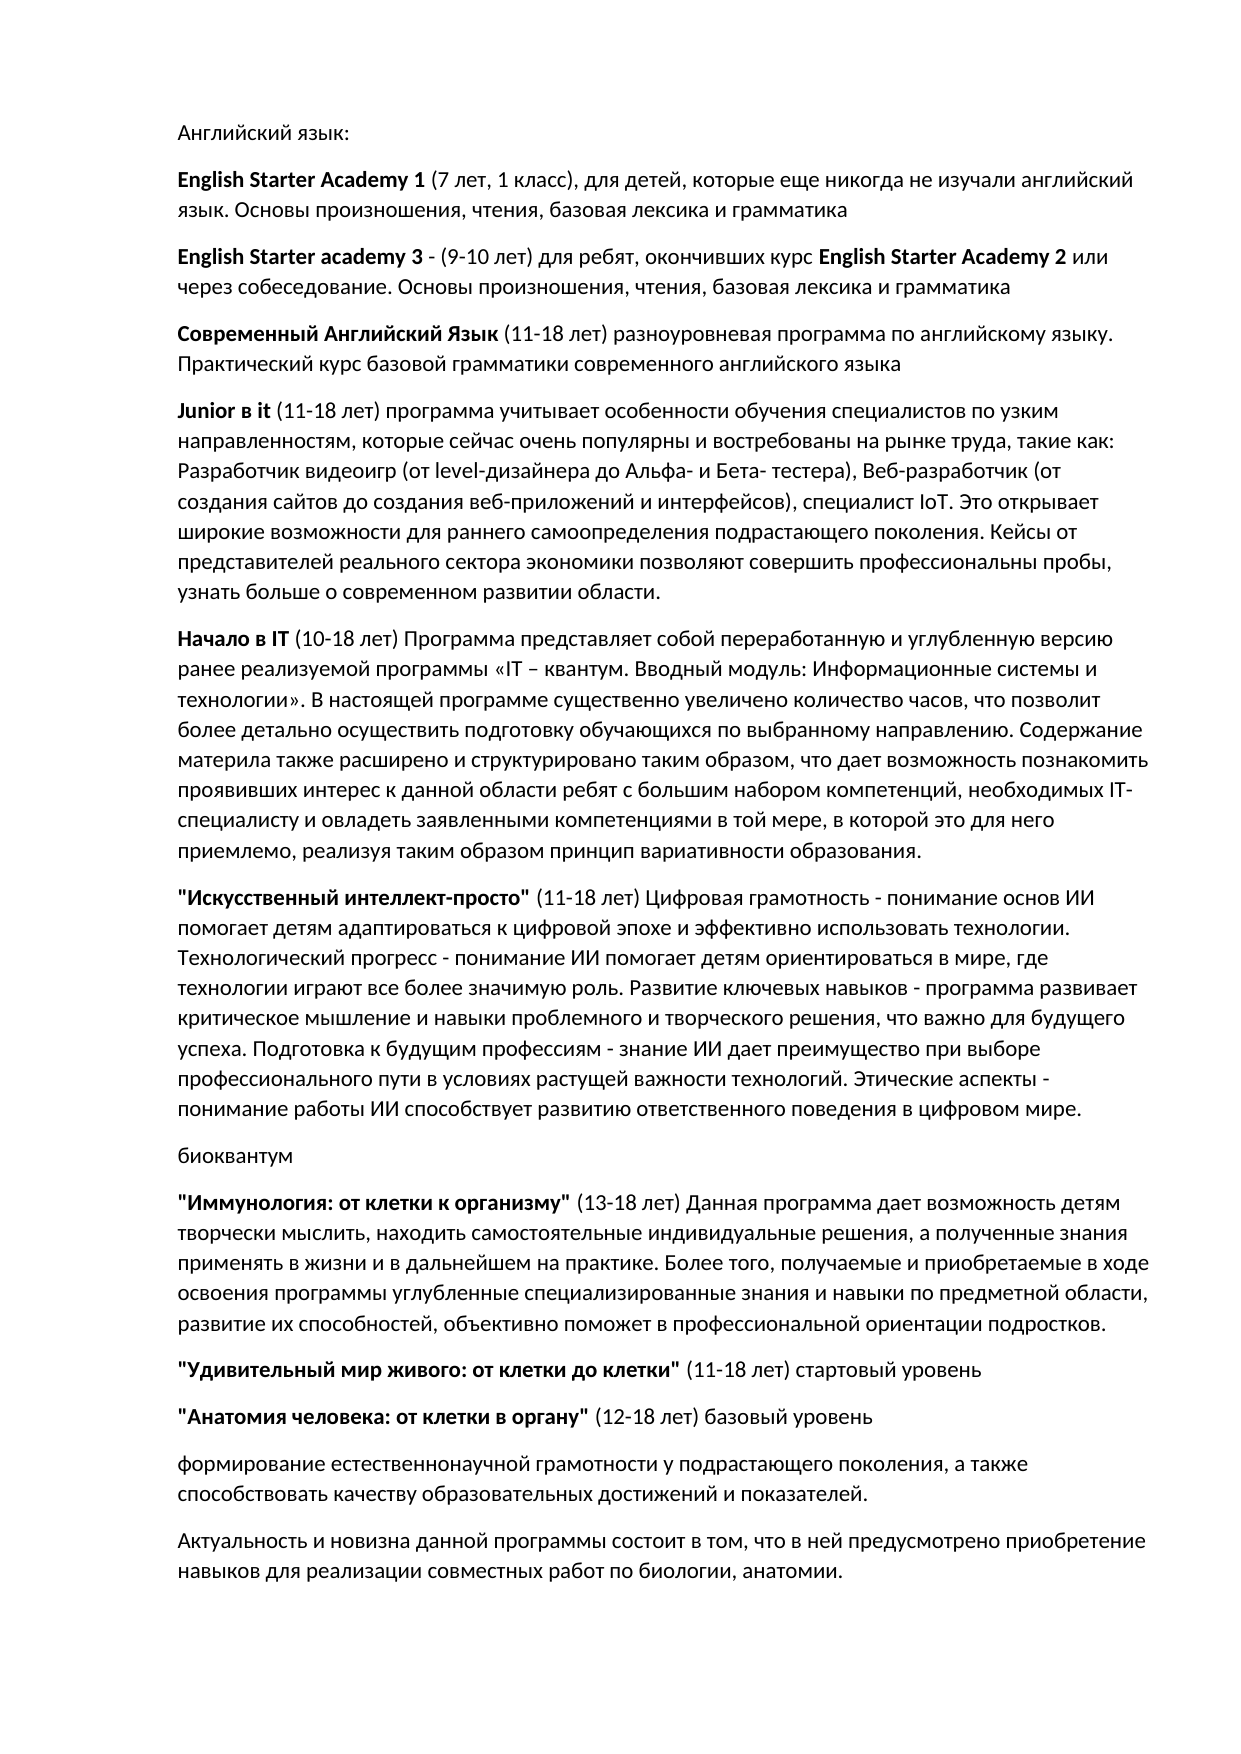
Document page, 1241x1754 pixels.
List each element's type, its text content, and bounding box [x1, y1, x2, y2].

text Junior в it (11-18 лет) программа учитывает особенности обучения специалистов по узким направленностям, которые сейчас очень популярны и востребованы на рынке труда, такие как: Разработчик видеоигр (от level-дизайнера до Альфа- и Бета- тестера), Веб-разработчик (от создания сайтов до создания веб-приложений и интерфейсов), специалист IoT. Это открывает широкие возможности для раннего самоопределения подрастающего поколения. Кейсы от представителей реального сектора экономики позволяют совершить профессиональны пробы, узнать больше о современном развитии области. [177, 396, 1152, 606]
text "Иммунология: от клетки к организму" (13-18 лет) Данная программа дает возможность детям творчески мыслить, находить самостоятельные индивидуальные решения, а полученные знания применять в жизни и в дальнейшем на практике. Более того, получаемые и приобретаемые в ходе освоения программы углубленные специализированные знания и навыки по предметной области, развитие их способностей, объективно поможет в профессиональной ориентации подростков. [177, 1188, 1152, 1337]
text Английский язык: [177, 118, 1152, 146]
text формирование естественнонаучной грамотности у подрастающего поколения, а также способствовать качеству образовательных достижений и показателей. [177, 1449, 1152, 1508]
text "Искусственный интеллект-просто" (11-18 лет) Цифровая грамотность - понимание основ ИИ помогает детям адаптироваться к цифровой эпохе и эффективно использовать технологии. Технологический прогресс - понимание ИИ помогает детям ориентироваться в мире, где технологии играют все более значимую роль. Развитие ключевых навыков - программа развивает критическое мышление и навыки проблемного и творческого решения, что важно для будущего успеха. Подготовка к будущим профессиям - знание ИИ дает преимущество при выборе профессионального пути в условиях растущей важности технологий. Этические аспекты - понимание работы ИИ способствует развитию ответственного поведения в цифровом мире. [177, 883, 1152, 1122]
text Актуальность и новизна данной программы состоит в том, что в ней предусмотрено приобретение навыков для реализации совместных работ по биологии, анатомии. [177, 1526, 1152, 1585]
text English Starter Academy 1 (7 лет, 1 класс), для детей, которые еще никогда не изучали английский язык. Основы произношения, чтения, базовая лексика и грамматика [177, 165, 1152, 223]
text Современный Английский Язык (11-18 лет) разноуровневая программа по английскому языку. Практический курс базовой грамматики современного английского языка [177, 319, 1152, 377]
text "Анатомия человека: от клетки в органу" (12-18 лет) базовый уровень [177, 1402, 1152, 1431]
text "Удивительный мир живого: от клетки до клетки" (11-18 лет) стартовый уровень [177, 1356, 1152, 1384]
text Начало в IT (10-18 лет) Программа представляет собой переработанную и углубленную версию ранее реализуемой программы «IT – квантум. Вводный модуль: Информационные системы и технологии». В настоящей программе существенно увеличено количество часов, что позволит более детально осуществить подготовку обучающихся по выбранному направлению. Содержание материла также расширено и структурировано таким образом, что дает возможность познакомить проявивших интерес к данной области ребят с большим набором компетенций, необходимых IT-специалисту и овладеть заявленными компетенциями в той мере, в которой это для него приемлемо, реализуя таким образом принцип вариативности образования. [177, 624, 1152, 864]
text биоквантум [177, 1141, 1152, 1169]
text English Starter academy 3 - (9-10 лет) для ребят, окончивших курс English Starter Academy 2 или через собеседование. Основы произношения, чтения, базовая лексика и грамматика [177, 242, 1152, 300]
